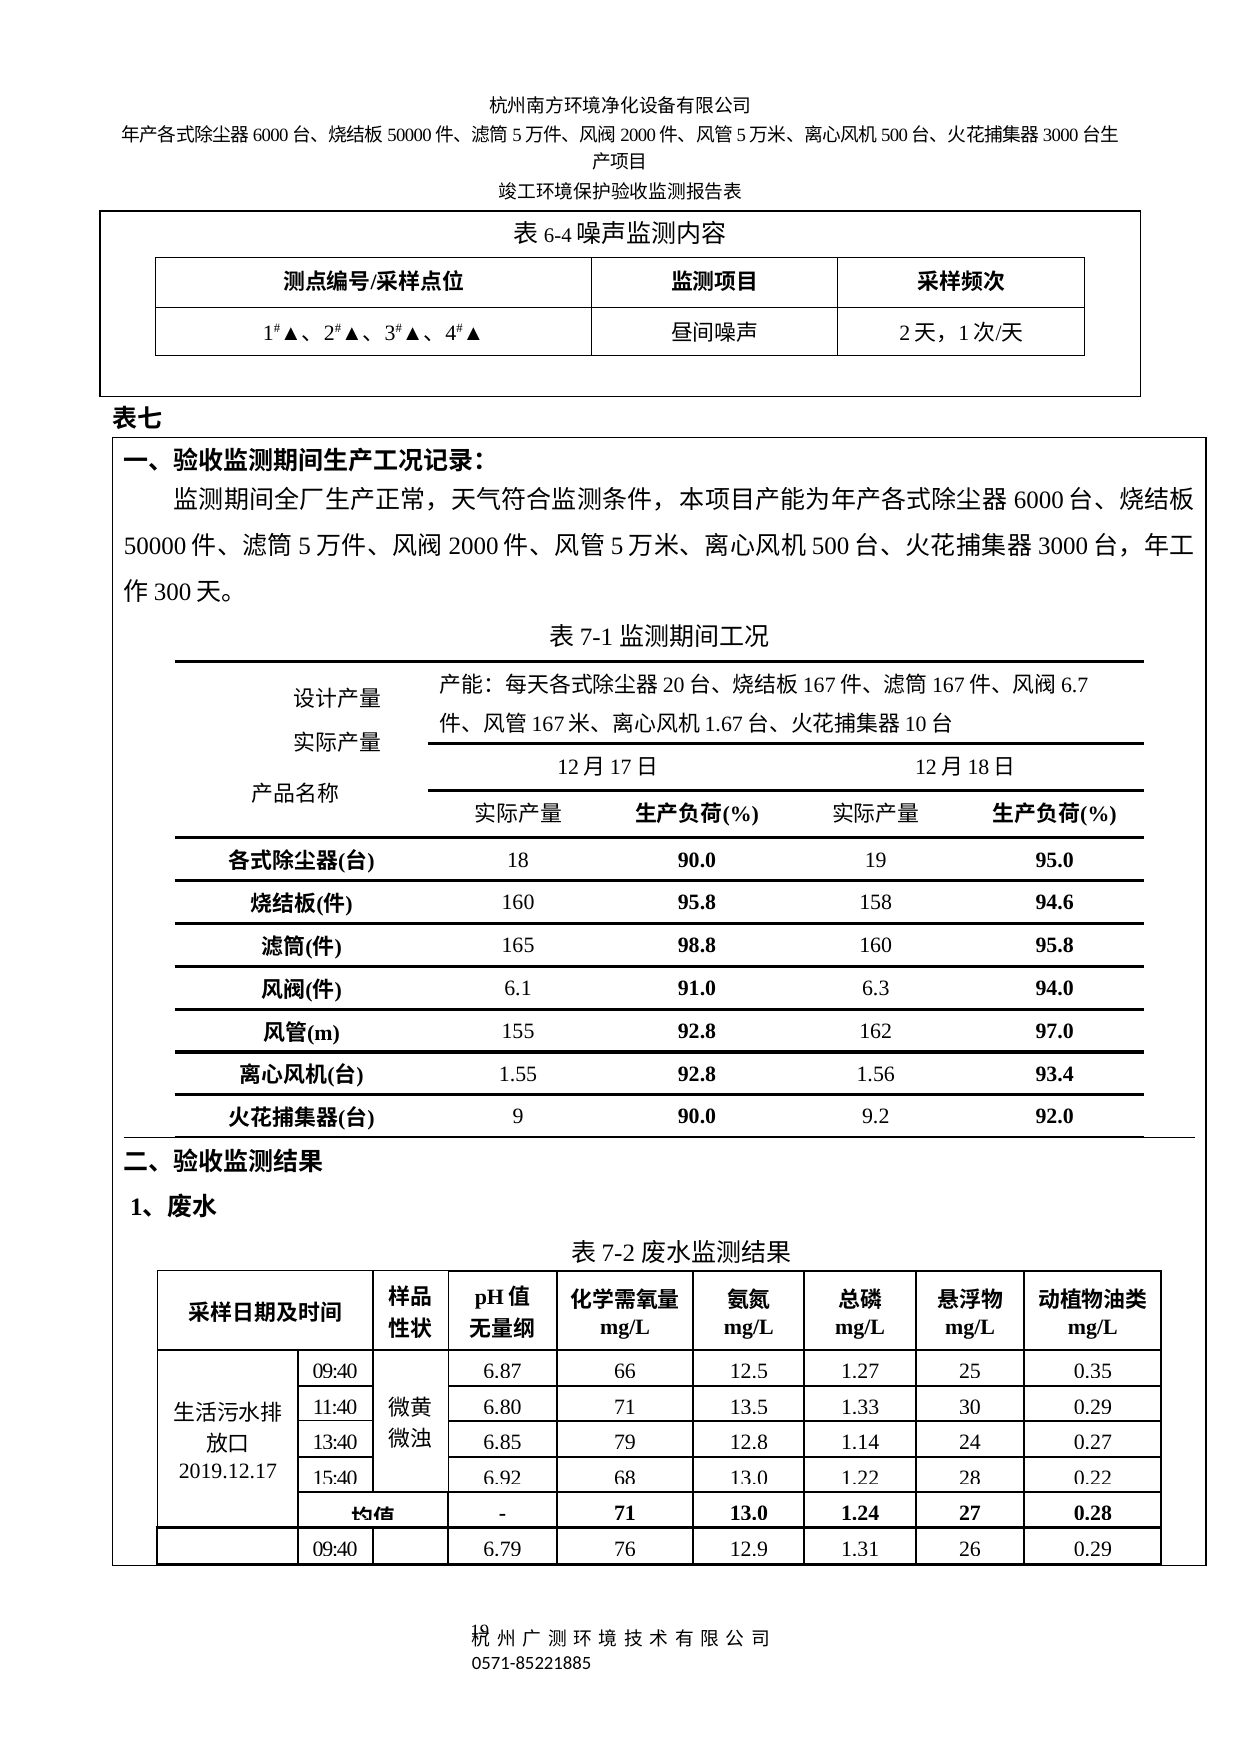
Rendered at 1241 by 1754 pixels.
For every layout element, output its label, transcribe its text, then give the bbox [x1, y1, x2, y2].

text 表七 [112, 397, 1128, 437]
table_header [113, 438, 1205, 1565]
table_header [101, 212, 1140, 396]
